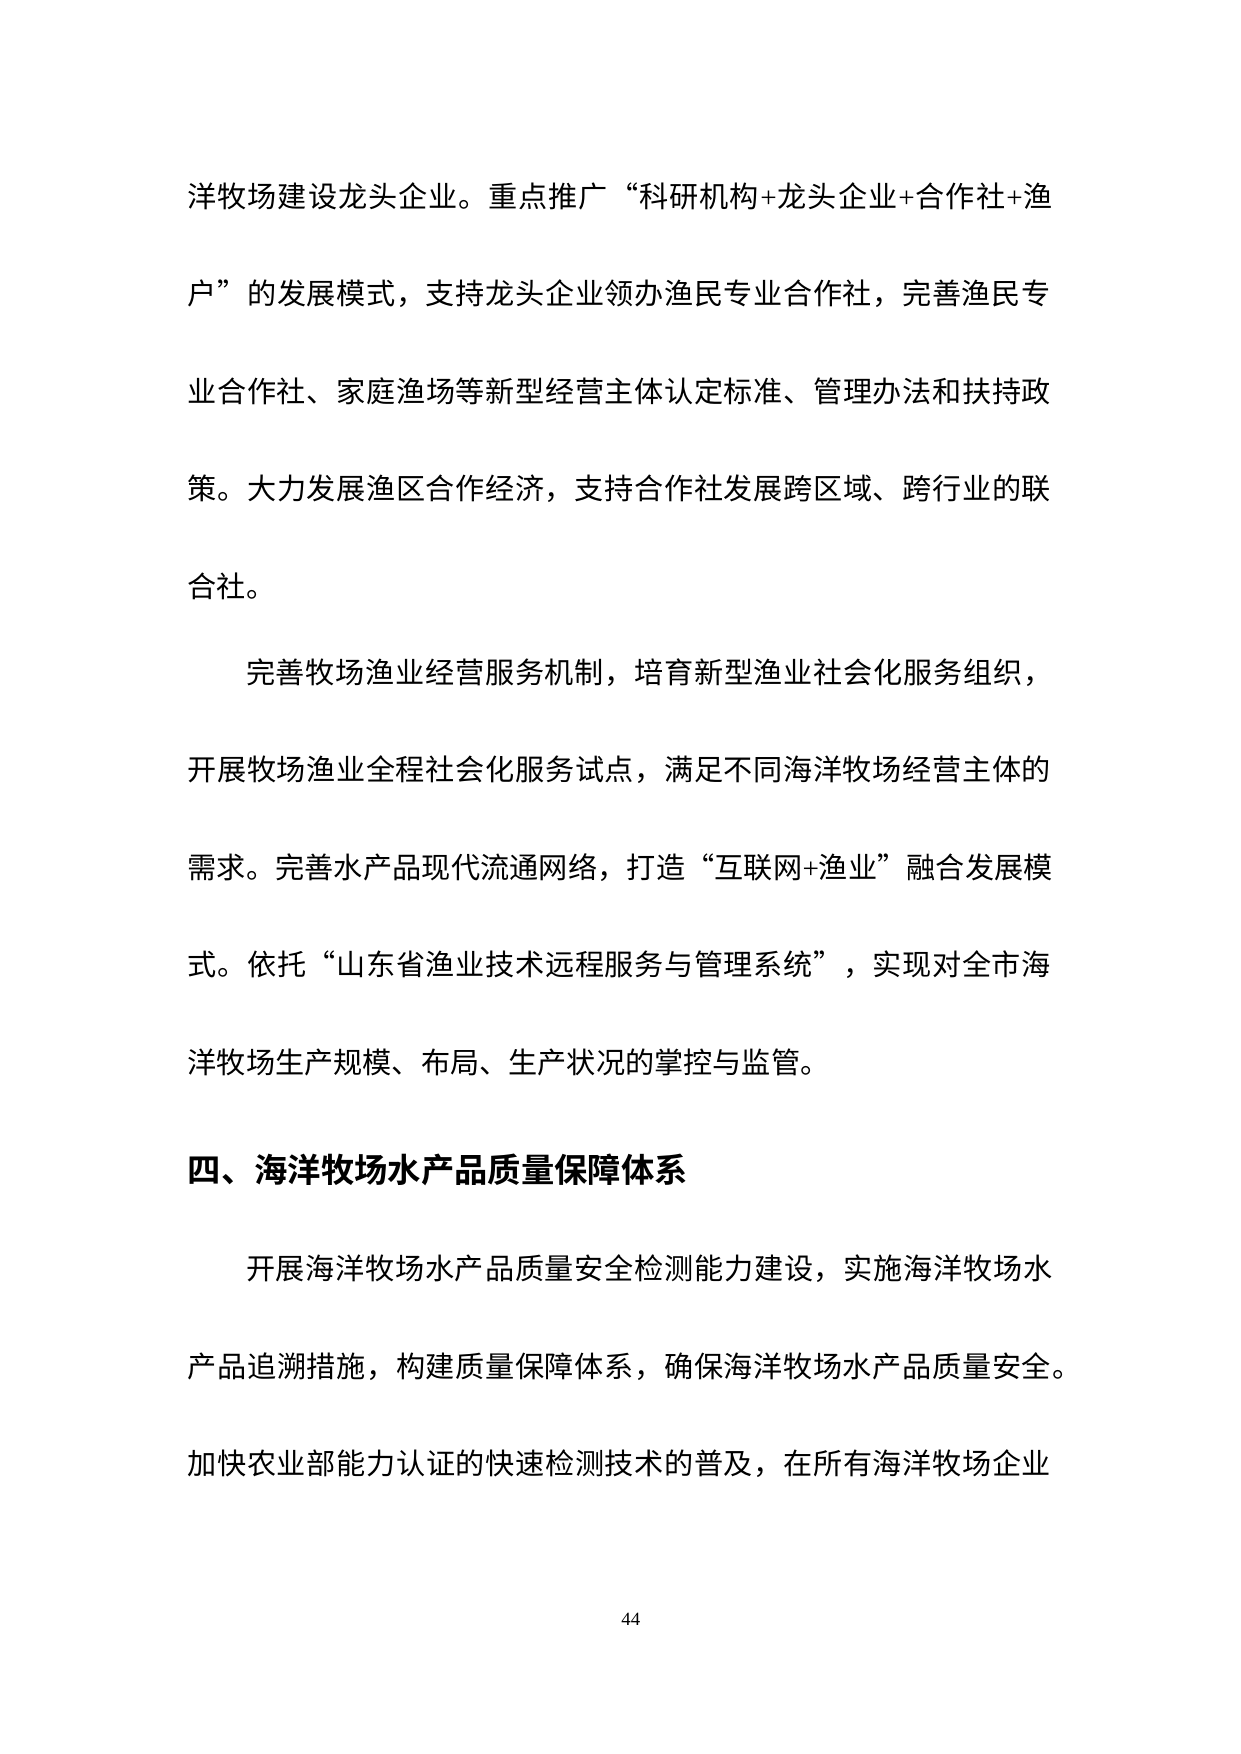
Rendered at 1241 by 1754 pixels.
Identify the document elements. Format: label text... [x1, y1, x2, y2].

text 四、海洋牧场水产品质量保障体系 [187, 1135, 1053, 1200]
text 完善牧场渔业经营服务机制，培育新型渔业社会化服务组织，开展牧场渔业全程社会化服务试点，满足不同海洋牧场经营主体的需求。完善水产品现代流通网络，打造“互联网+渔业”融合发展模式。依托“山东省渔业技术远程服务与管理系统”，实现对全市海洋牧场生产规模、布局、生产状况的掌控与监管。 [187, 638, 1053, 1093]
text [187, 162, 1053, 617]
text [187, 1234, 1053, 1494]
